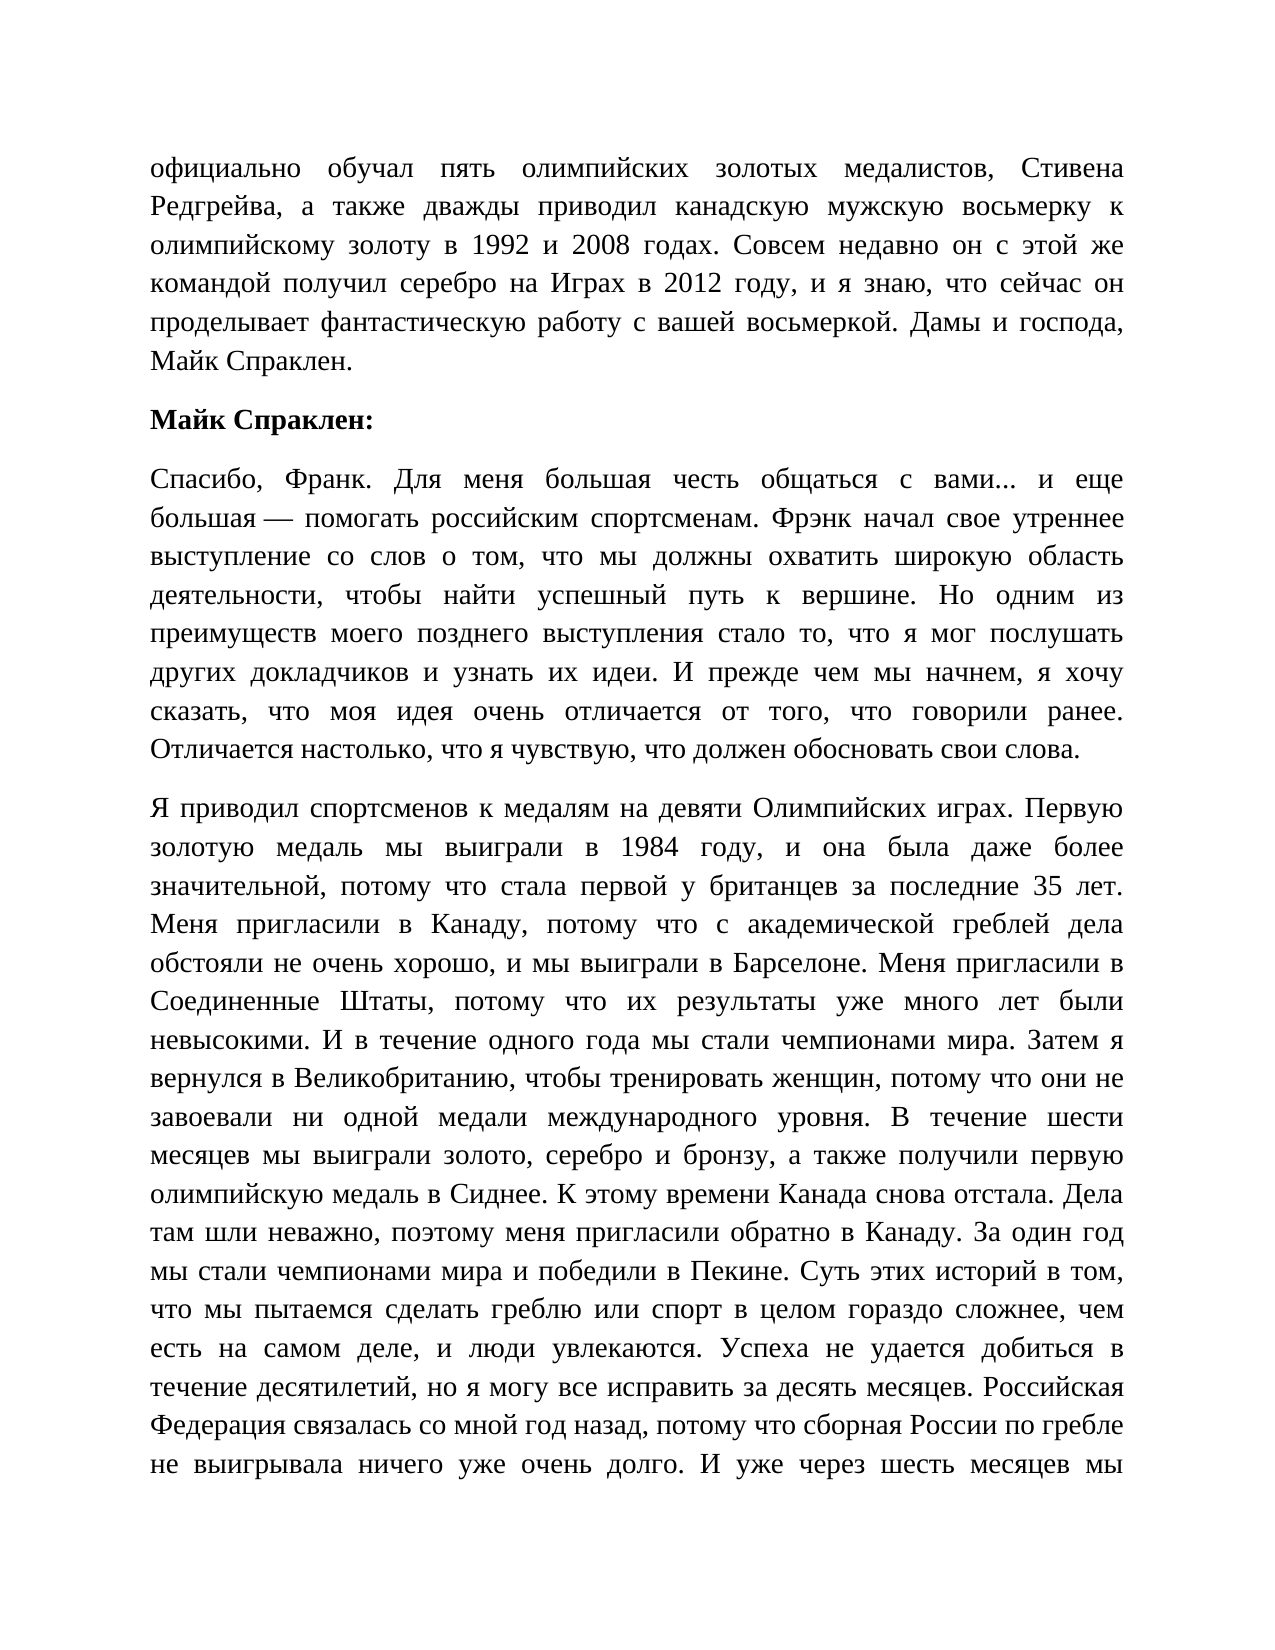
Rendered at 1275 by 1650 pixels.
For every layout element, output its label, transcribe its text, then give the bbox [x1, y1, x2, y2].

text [150, 150, 1125, 376]
text Майк Спраклен: [150, 402, 1125, 436]
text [150, 791, 1125, 1479]
text Спасибо, Франк. Для меня большая честь общаться с вами... и еще большая — помогать российским спортсменам. Фрэнк начал свое утреннее выступление со слов о том, что мы должны охватить широкую область деятельности, чтобы найти успешный путь к вершине. Но одним из преимуществ моего позднего выступления стало то, что я мог послушать других докладчиков и узнать их идеи. И прежде чем мы начнем, я хочу сказать, что моя идея очень отличается от того, что говорили ранее. Отличается настолько, что я чувствую, что должен обосновать свои слова. [150, 461, 1125, 765]
